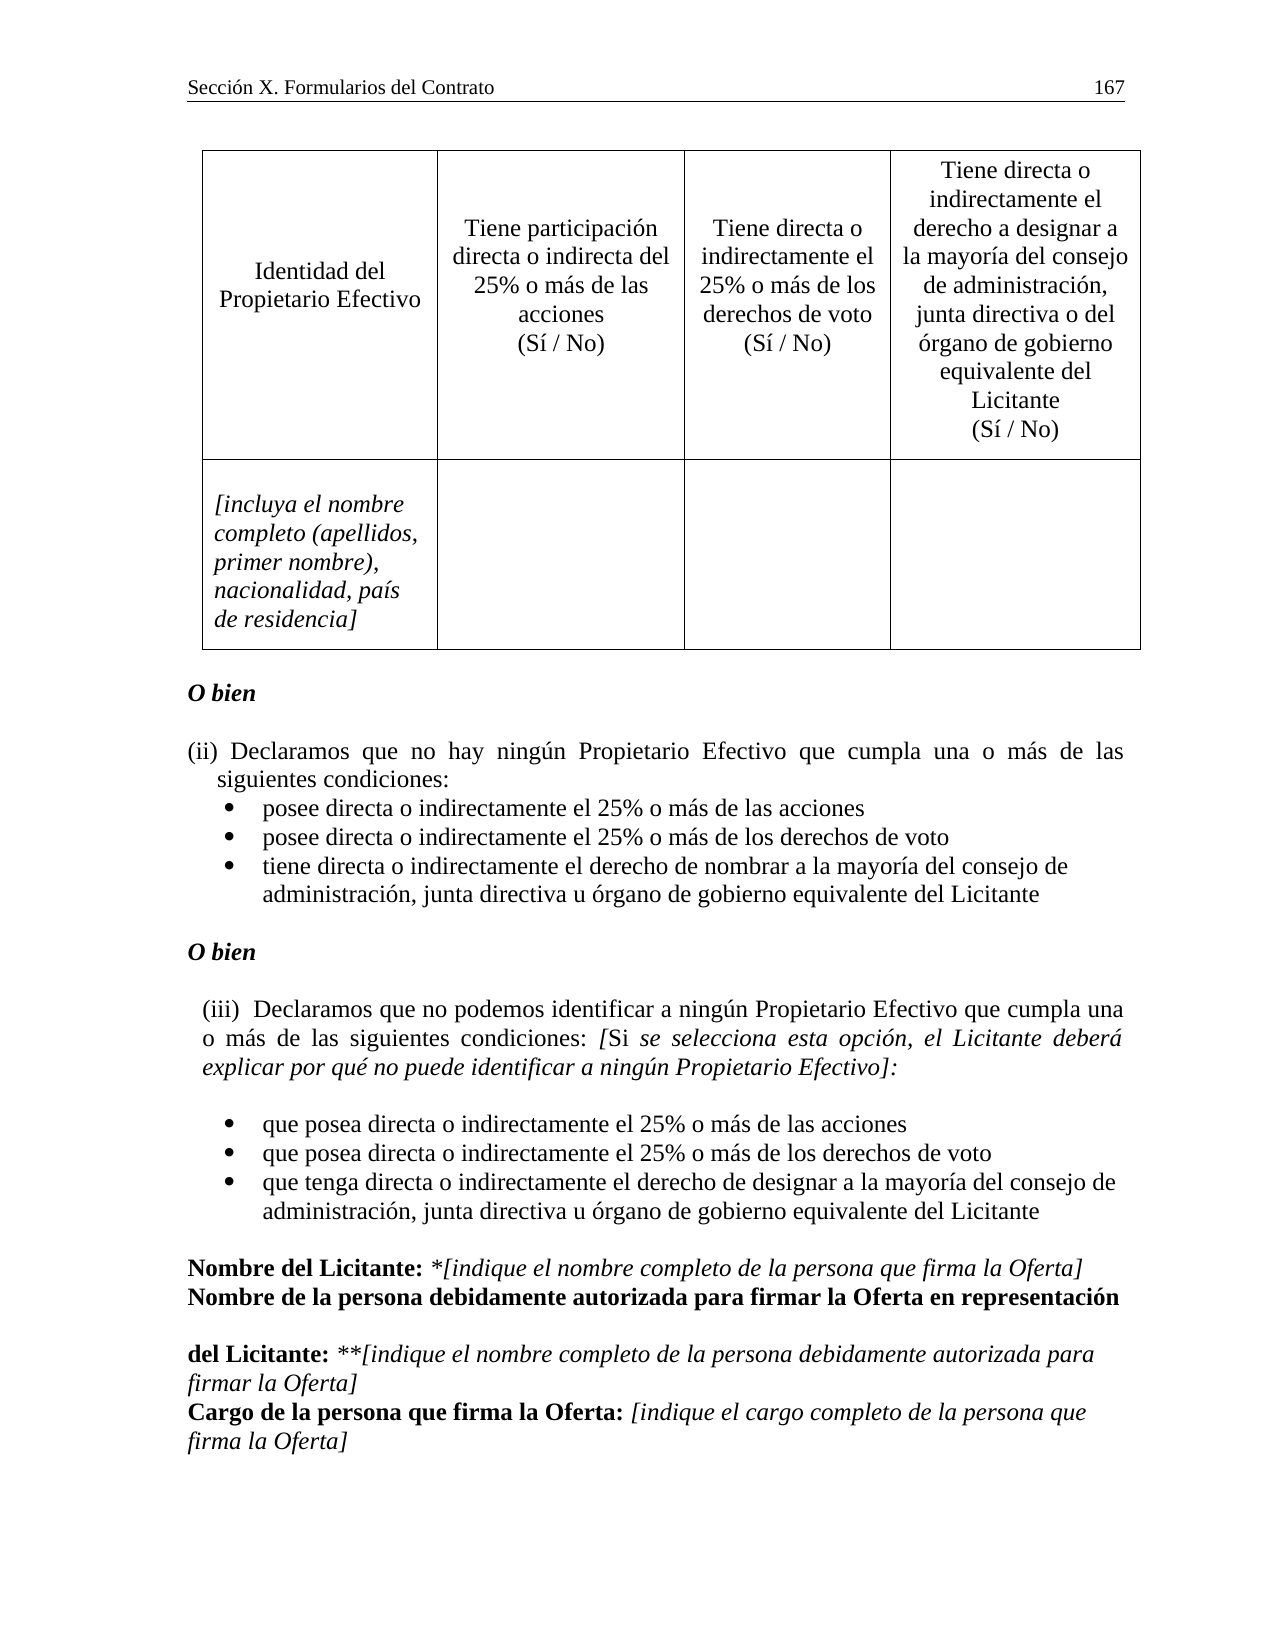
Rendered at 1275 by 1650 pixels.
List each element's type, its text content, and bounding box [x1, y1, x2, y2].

text Nombre del Licitante: *[indique el nombre completo de la persona que firma la Oferta] [187, 1253, 1125, 1282]
list que posea directa o indirectamente el 25% o más de los derechos de voto [225, 1138, 1125, 1167]
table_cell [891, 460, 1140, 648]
text O bien [187, 937, 1125, 966]
text O bien [187, 678, 1125, 707]
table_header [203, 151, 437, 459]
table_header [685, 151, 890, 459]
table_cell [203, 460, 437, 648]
list que tenga directa o indirectamente el derecho de designar a la mayoría del consejo de administración, junta directiva u órgano de gobierno equivalente del Licitante [225, 1167, 1125, 1224]
text (ii) Declaramos que no hay ningún Propietario Efectivo que cumpla una o más de las siguientes condiciones: [187, 736, 1125, 793]
text Cargo de la persona que firma la Oferta: [indique el cargo completo de la persona que firma la Oferta] [187, 1397, 1125, 1454]
text Nombre de la persona debidamente autorizada para firmar la Oferta en representación del Licitante: **[indique el nombre completo de la persona debidamente autorizada para firmar la Oferta] [187, 1282, 1125, 1397]
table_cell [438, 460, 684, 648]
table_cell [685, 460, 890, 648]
list posee directa o indirectamente el 25% o más de los derechos de voto [225, 822, 1125, 851]
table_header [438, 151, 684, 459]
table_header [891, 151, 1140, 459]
text (iii) Declaramos que no podemos identificar a ningún Propietario Efectivo que cumpla una o más de las siguientes condiciones: [Si se selecciona esta opción, el Licitante deberá explicar por qué no puede identificar a ningún Propietario Efectivo]: [187, 966, 1125, 1081]
list posee directa o indirectamente el 25% o más de las acciones [225, 793, 1125, 822]
list que posea directa o indirectamente el 25% o más de las acciones [225, 1109, 1125, 1138]
list tiene directa o indirectamente el derecho de nombrar a la mayoría del consejo de administración, junta directiva u órgano de gobierno equivalente del Licitante [225, 851, 1125, 908]
